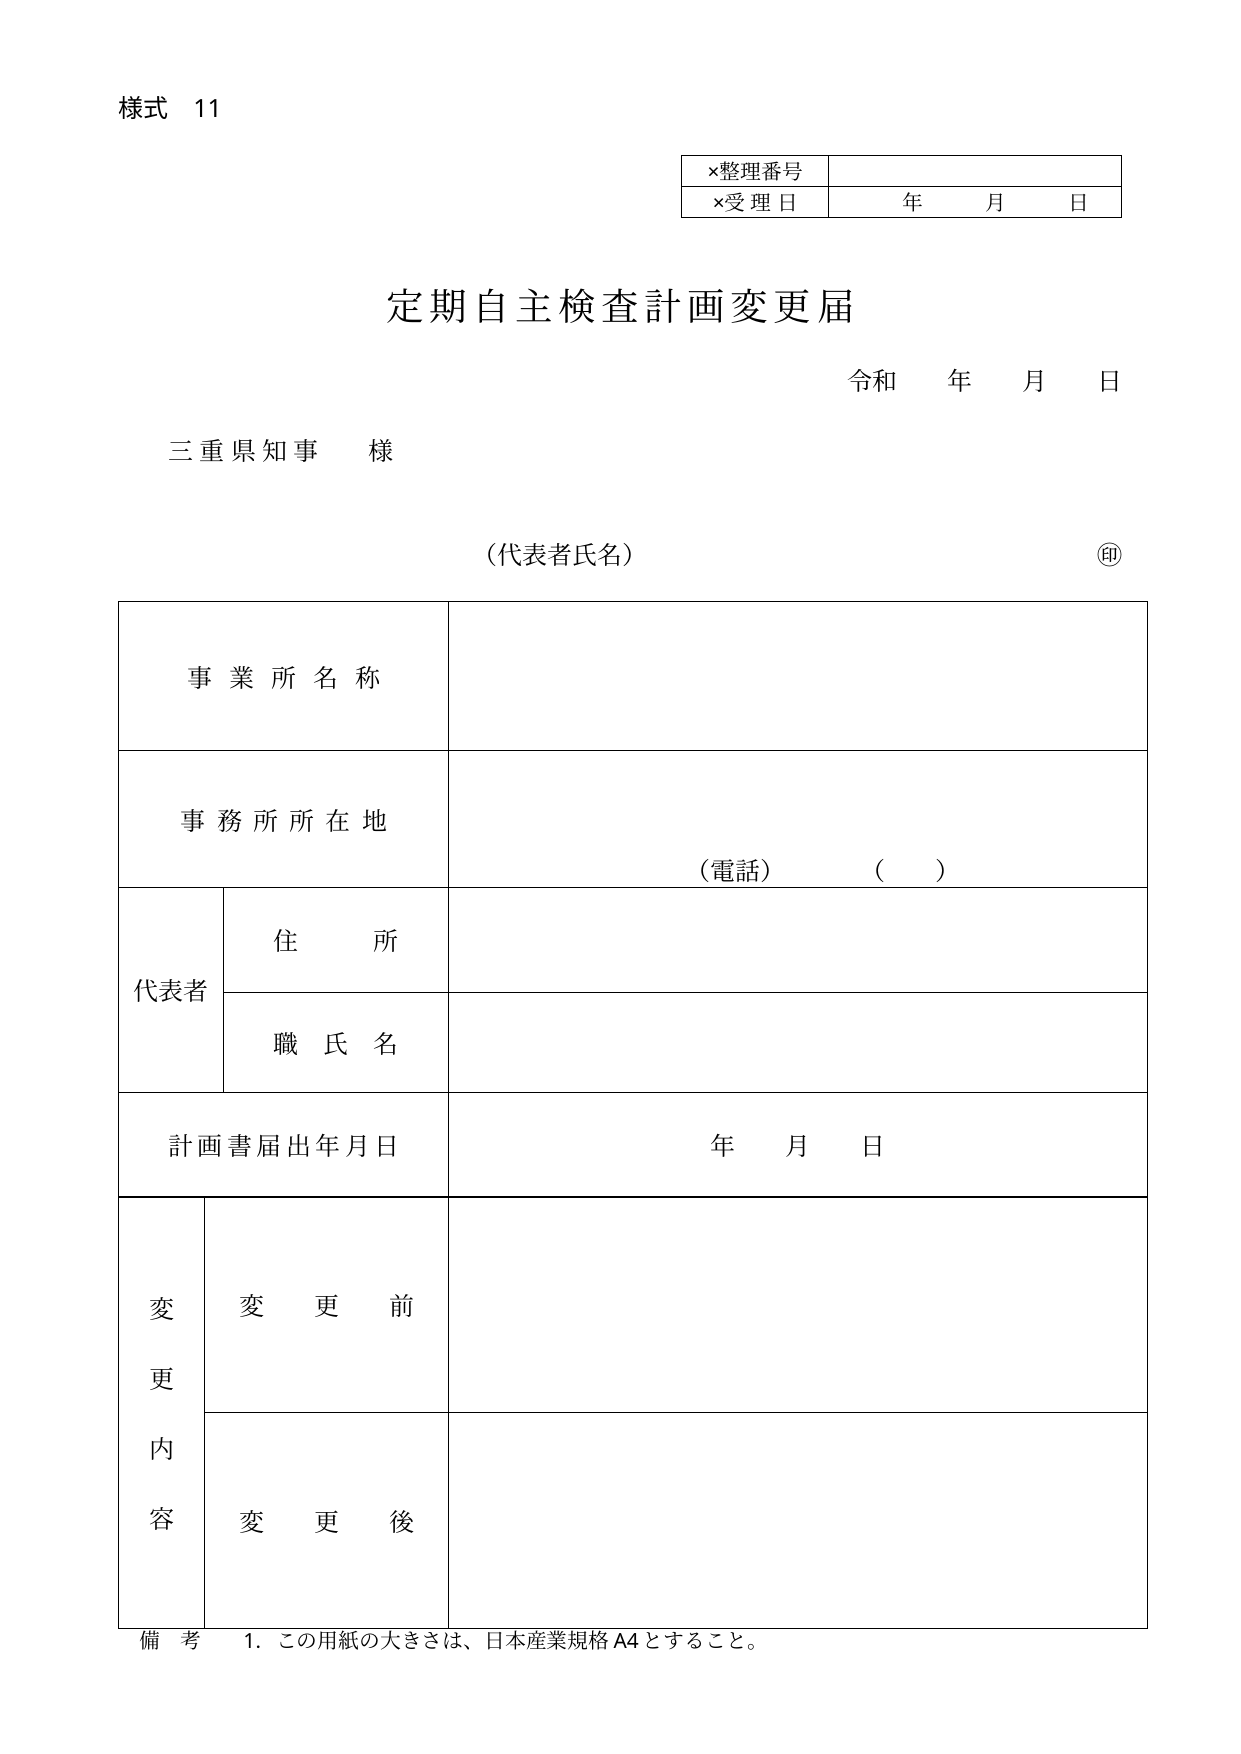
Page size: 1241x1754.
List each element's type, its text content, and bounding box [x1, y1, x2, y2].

table_header [449, 602, 1147, 750]
table_cell 事務所所在地 [119, 751, 448, 887]
text 定期自主検査計画変更届 [118, 278, 1122, 331]
text 備 考 1．この用紙の大きさは、日本産業規格A4とすること。 [118, 1629, 1122, 1654]
table_cell 代表者 [119, 888, 223, 1092]
table_header [829, 156, 1121, 186]
table_cell [449, 1198, 1147, 1412]
table_cell （電話） （ ） [449, 751, 1147, 887]
table_cell 年 月 日 [449, 1093, 1147, 1196]
text （代表者氏名） ㊞ [118, 535, 1122, 571]
table_cell [449, 1413, 1147, 1628]
table_cell [449, 993, 1147, 1092]
table_cell 変 更 後 [205, 1413, 448, 1628]
table_header ×整理番号 [682, 156, 828, 186]
table_cell ×受 理 日 [682, 187, 828, 217]
text 令和 年 月 日 [118, 361, 1122, 397]
table_cell 変 更 内 容 [119, 1198, 204, 1628]
table_header 事業所名称 [119, 602, 448, 750]
table_cell [449, 888, 1147, 992]
table_cell 年 月 日 [829, 187, 1121, 217]
table_cell 職 氏 名 [224, 993, 448, 1092]
text 三 重 県 知 事 様 [118, 431, 1122, 467]
table_cell 変 更 前 [205, 1198, 448, 1412]
text 様式 11 [118, 89, 1122, 125]
table_cell 計画書届出年月日 [119, 1093, 448, 1196]
table_cell 住 所 [224, 888, 448, 992]
